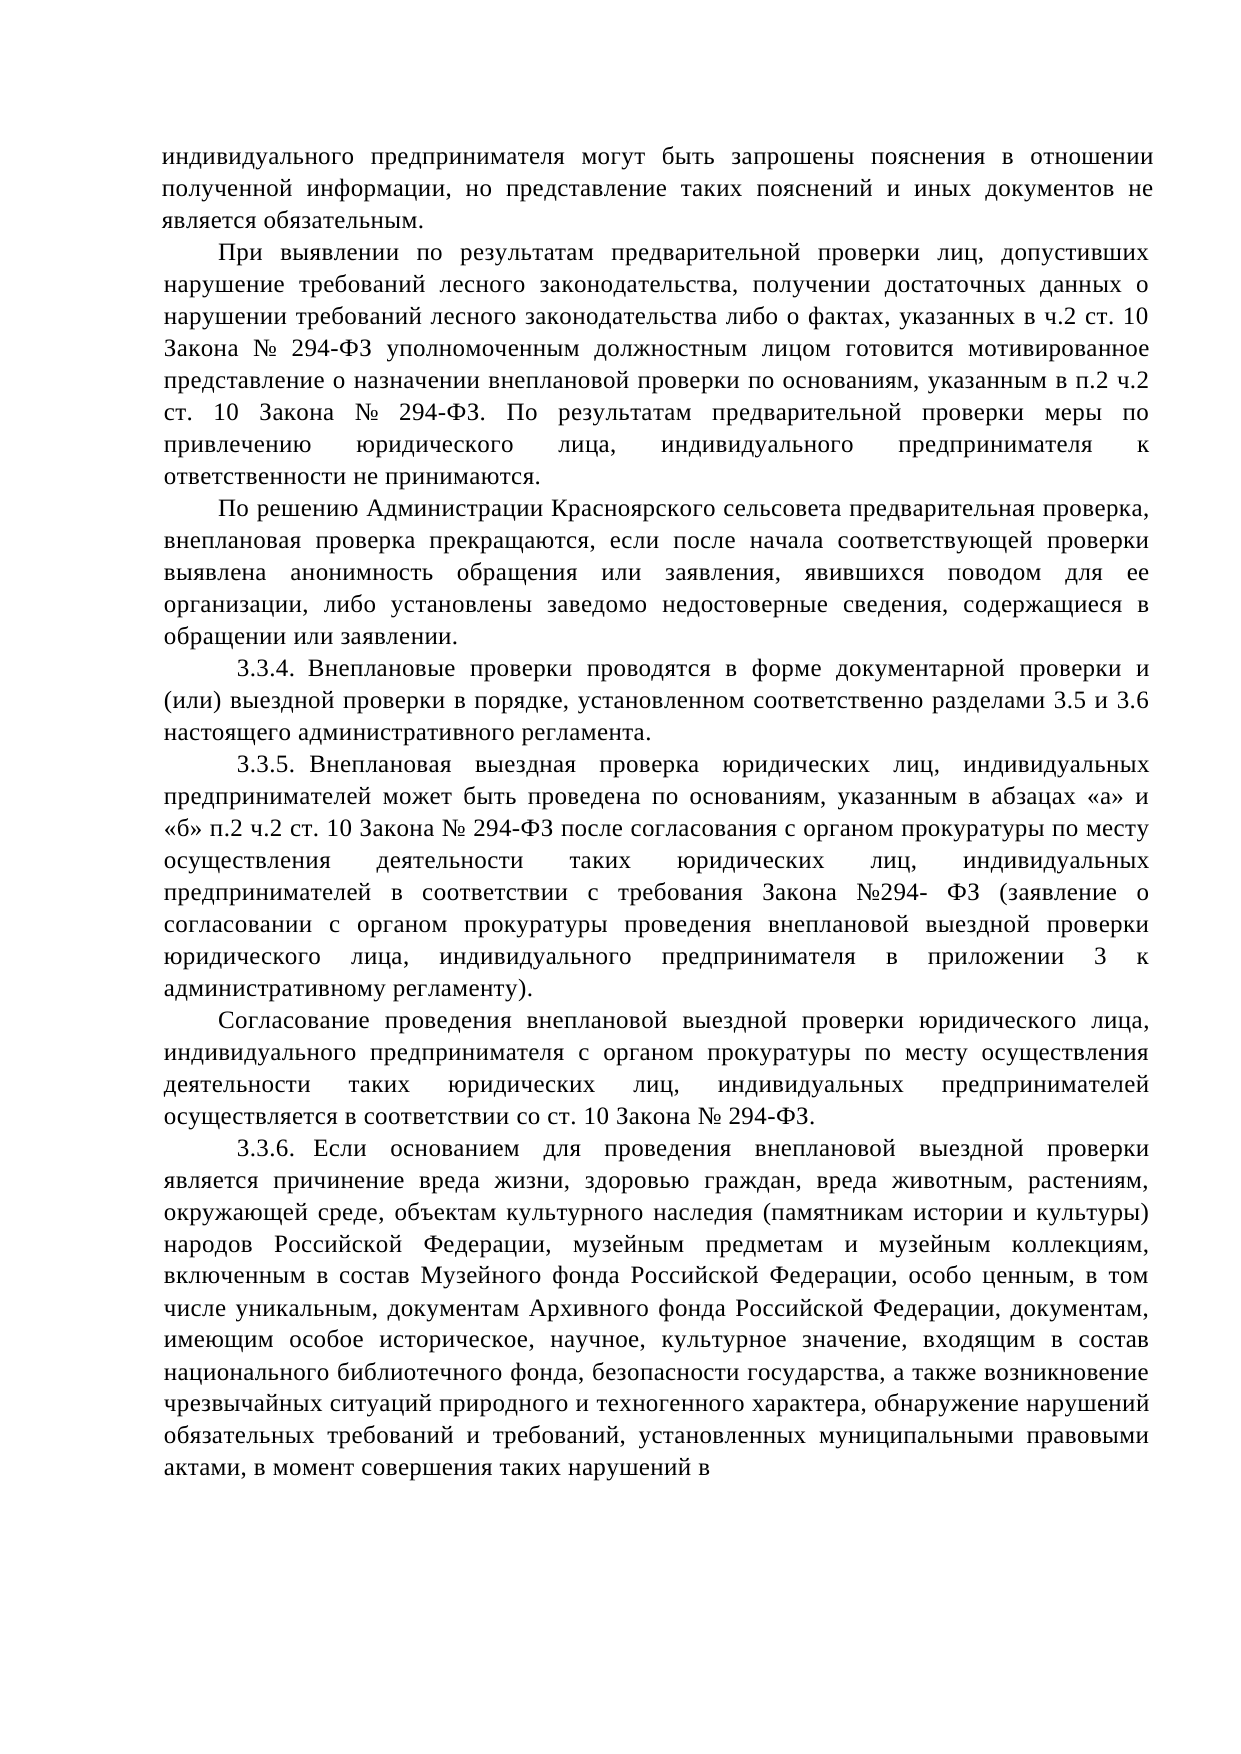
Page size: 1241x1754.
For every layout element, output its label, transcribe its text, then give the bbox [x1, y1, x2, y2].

list Если основанием для проведения внеплановой выездной проверки является причинение вреда жизни, здоровью граждан, вреда животным, растениям, окружающей среде, объектам культурного наследия (памятникам истории и культуры) народов Российской Федерации, музейным предметам и музейным коллекциям, включенным в состав Музейного фонда Российской Федерации, особо ценным, в том числе уникальным, документам Архивного фонда Российской Федерации, документам, имеющим особое историческое, научное, культурное значение, входящим в состав национального библиотечного фонда, безопасности государства, а также возникновение чрезвычайных ситуаций природного и техногенного характера, обнаружение нарушений обязательных требований и требований, установленных муниципальными правовыми актами, в момент совершения таких нарушений в [164, 1131, 1151, 1482]
list Внеплановая выездная проверка юридических лиц, индивидуальных предпринимателей может быть проведена по основаниям, указанным в абзацах «а» и «б» п.2 ч.2 ст. 10 Закона № 294-ФЗ после согласования с органом прокуратуры по месту осуществления деятельности таких юридических лиц, индивидуальных предпринимателей в соответствии с требования Закона №294- ФЗ (заявление о согласовании с органом прокуратуры проведения внеплановой выездной проверки юридического лица, индивидуального предпринимателя в приложении 3 к административному регламенту). [164, 747, 1151, 1003]
list Внеплановые проверки проводятся в форме документарной проверки и (или) выездной проверки в порядке, установленном соответственно разделами 3.5 и 3.6 настоящего административного регламента. [164, 651, 1151, 747]
text При выявлении по результатам предварительной проверки лиц, допустивших нарушение требований лесного законодательства, получении достаточных данных о нарушении требований лесного законодательства либо о фактах, указанных в ч.2 ст. 10 Закона № 294-ФЗ уполномоченным должностным лицом готовится мотивированное представление о назначении внеплановой проверки по основаниям, указанным в п.2 ч.2 ст. 10 Закона № 294-ФЗ. По результатам предварительной проверки меры по привлечению юридического лица, индивидуального предпринимателя к ответственности не принимаются. [164, 235, 1151, 491]
text индивидуального предпринимателя могут быть запрошены пояснения в отношении полученной информации, но представление таких пояснений и иных документов не является обязательным. [162, 139, 1155, 235]
text Согласование проведения внеплановой выездной проверки юридического лица, индивидуального предпринимателя с органом прокуратуры по месту осуществления деятельности таких юридических лиц, индивидуальных предпринимателей осуществляется в соответствии со ст. 10 Закона № 294-ФЗ. [164, 1003, 1151, 1131]
text По решению Администрации Красноярского сельсовета предварительная проверка, внеплановая проверка прекращаются, если после начала соответствующей проверки выявлена анонимность обращения или заявления, явившихся поводом для ее организации, либо установлены заведомо недостоверные сведения, содержащиеся в обращении или заявлении. [164, 491, 1151, 651]
